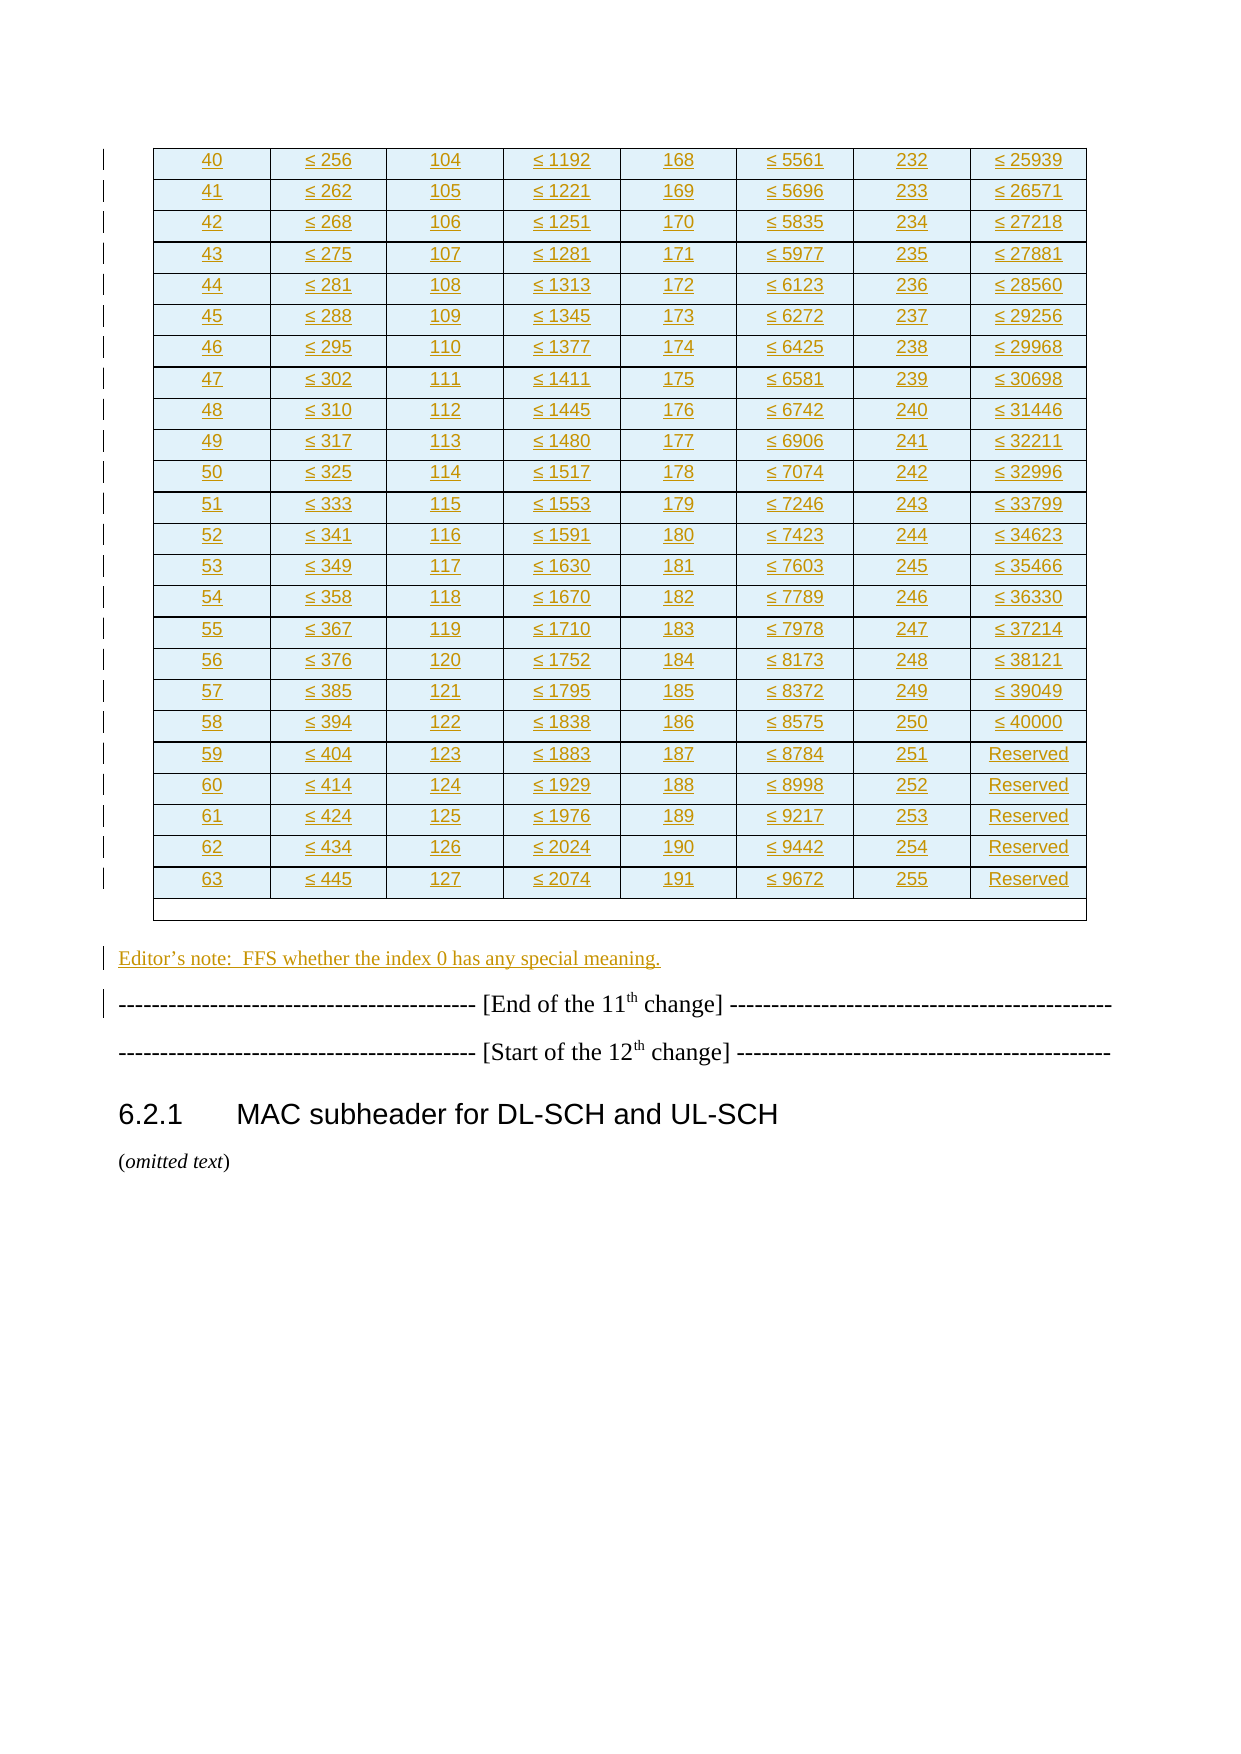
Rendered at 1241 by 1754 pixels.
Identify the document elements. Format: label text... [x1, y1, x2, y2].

text ------------------------------------------- [End of the 11th change] ---------------------------------------------- [118, 989, 1122, 1018]
text (omitted text) [118, 1149, 1122, 1173]
text ------------------------------------------- [Start of the 12th change] --------------------------------------------- [118, 1037, 1122, 1065]
subtitle 6.2.1 MAC subheader for DL-SCH and UL-SCH [118, 1097, 1122, 1130]
table_cell [154, 899, 1086, 920]
